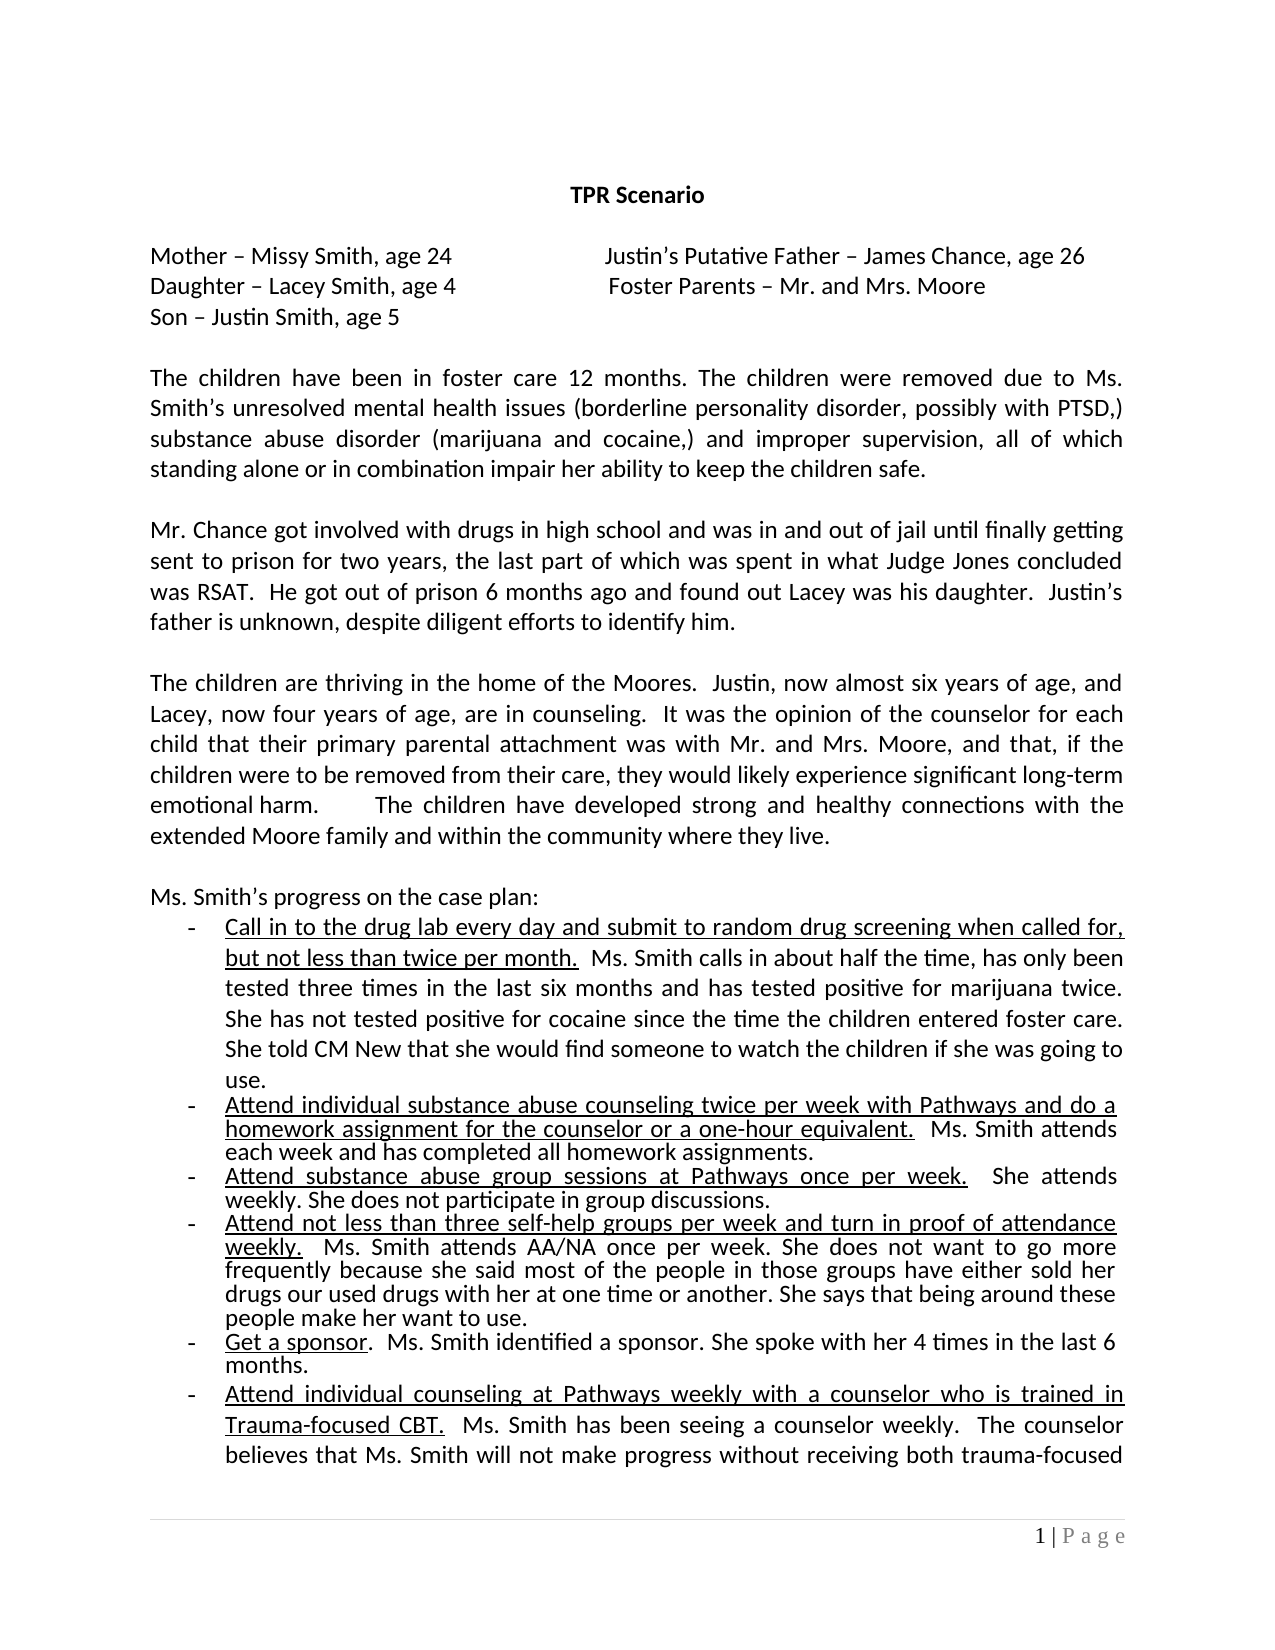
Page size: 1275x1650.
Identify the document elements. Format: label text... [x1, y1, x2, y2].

list Get a sponsor. Ms. Smith identified a sponsor. She spoke with her 4 times in the last 6 months. [187, 1331, 1117, 1378]
text The children are thriving in the home of the Moores. Justin, now almost six years of age, and Lacey, now four years of age, are in counseling. It was the opinion of the counselor for each child that their primary parental attachment was with Mr. and Mrs. Moore, and that, if the children were to be removed from their care, they would likely experience significant long-term emotional harm. The children have developed strong and healthy connections with the extended Moore family and within the community where they live. [150, 667, 1125, 850]
list Attend individual substance abuse counseling twice per week with Pathways and do a homework assignment for the counselor or a one-hour equivalent. Ms. Smith attends each week and has completed all homework assignments. [187, 1094, 1117, 1166]
text Son – Justin Smith, age 5 [150, 301, 1125, 332]
text The children have been in foster care 12 months. The children were removed due to Ms. Smith’s unresolved mental health issues (borderline personality disorder, possibly with PTSD,) substance abuse disorder (marijuana and cocaine,) and improper supervision, all of which standing alone or in combination impair her ability to keep the children safe. [150, 362, 1125, 484]
list Attend not less than three self-help groups per week and turn in proof of attendance weekly. Ms. Smith attends AA/NA once per week. She does not want to go more frequently because she said most of the people in those groups have either sold her drugs our used drugs with her at one time or another. She says that being around these people make her want to use. [187, 1213, 1117, 1331]
text Ms. Smith’s progress on the case plan: [150, 881, 1125, 911]
list Attend substance abuse group sessions at Pathways once per week. She attends weekly. She does not participate in group discussions. [187, 1166, 1117, 1213]
text Mr. Chance got involved with drugs in high school and was in and out of jail until finally getting sent to prison for two years, the last part of which was spent in what Judge Jones concluded was RSAT. He got out of prison 6 months ago and found out Lacey was his daughter. Justin’s father is unknown, despite diligent efforts to identify him. [150, 515, 1125, 637]
text Daughter – Lacey Smith, age 4 Foster Parents – Mr. and Mrs. Moore [150, 271, 1125, 301]
list Call in to the drug lab every day and submit to random drug screening when called for, but not less than twice per month. Ms. Smith calls in about half the time, has only been tested three times in the last six months and has tested positive for marijuana twice. She has not tested positive for cocaine since the time the children entered foster care. She told CM New that she would find someone to watch the children if she was going to use. [187, 911, 1125, 1094]
text Mother – Missy Smith, age 24 Justin’s Putative Father – James Chance, age 26 [150, 240, 1125, 271]
text TPR Scenario [150, 179, 1125, 209]
